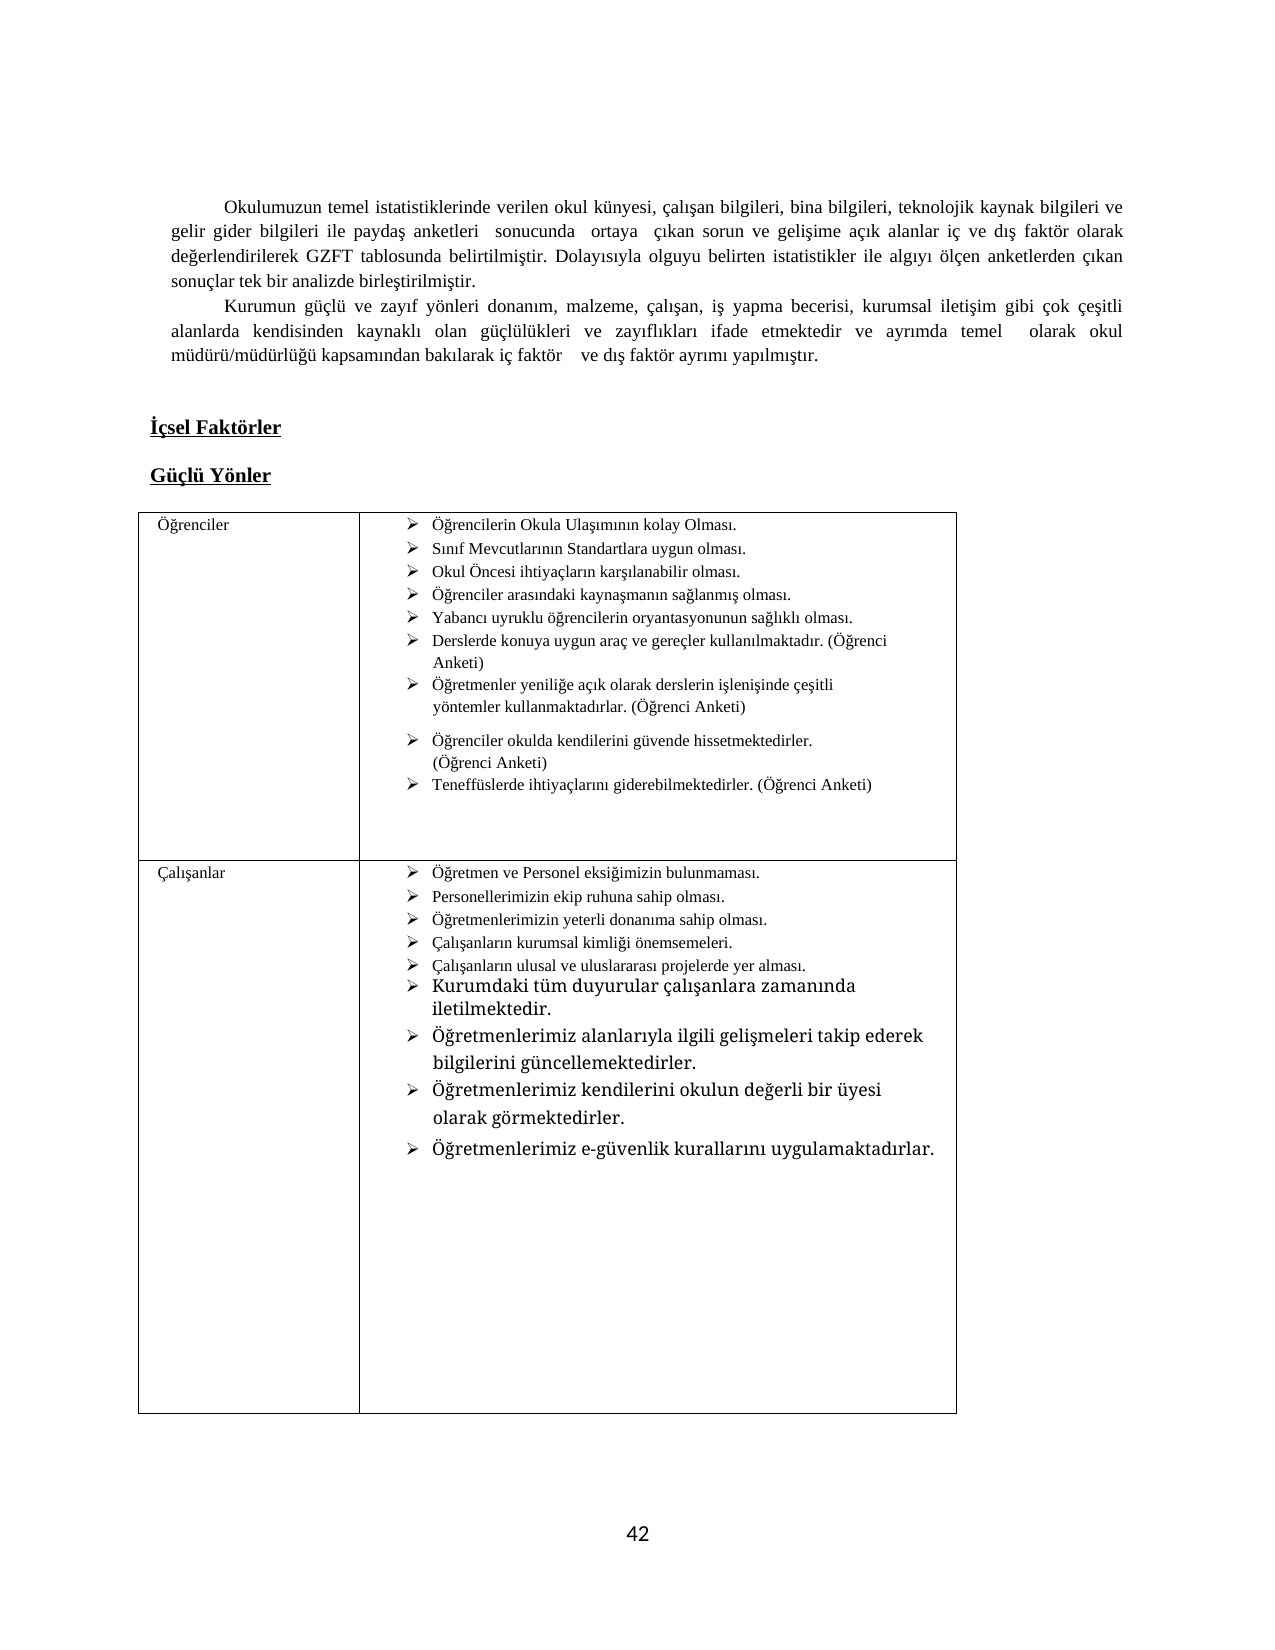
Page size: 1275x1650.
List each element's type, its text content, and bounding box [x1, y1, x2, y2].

text İçsel Faktörler [150, 415, 1125, 439]
text Güçlü Yönler [150, 463, 1125, 487]
table_cell Öğretmen ve Personel eksiğimizin bulunmaması. Personellerimizin ekip ruhuna sahip olması. Öğretmenlerimizin yeterli donanıma sahip olması. Çalışanların kurumsal kimliği önemsemeleri. Çalışanların ulusal ve uluslararası projelerde yer alması. Kurumdaki tüm duyurular çalışanlara zamanında iletilmektedir. Öğretmenlerimiz alanlarıyla ilgili gelişmeleri takip ederek bilgilerini güncellemektedirler. Öğretmenlerimiz kendilerini okulun değerli bir üyesi olarak görmektedirler. Öğretmenlerimiz e-güvenlik kurallarını uygulamaktadırlar. [360, 861, 956, 1413]
text Kurumun güçlü ve zayıf yönleri donanım, malzeme, çalışan, iş yapma becerisi, kurumsal iletişim gibi çok çeşitli alanlarda kendisinden kaynaklı olan güçlülükleri ve zayıflıkları ifade etmektedir ve ayrımda temel olarak okul müdürü/müdürlüğü kapsamından bakılarak iç faktör ve dış faktör ayrımı yapılmıştır. [171, 295, 1125, 366]
table_header Öğrenciler [139, 513, 359, 860]
text Okulumuzun temel istatistiklerinde verilen okul künyesi, çalışan bilgileri, bina bilgileri, teknolojik kaynak bilgileri ve gelir gider bilgileri ile paydaş anketleri sonucunda ortaya çıkan sorun ve gelişime açık alanlar iç ve dış faktör olarak değerlendirilerek GZFT tablosunda belirtilmiştir. Dolayısıyla olguyu belirten istatistikler ile algıyı ölçen anketlerden çıkan sonuçlar tek bir analizde birleştirilmiştir. [171, 196, 1125, 292]
table_cell Çalışanlar [139, 861, 359, 1413]
table_header Öğrencilerin Okula Ulaşımının kolay Olması. Sınıf Mevcutlarının Standartlara uygun olması. Okul Öncesi ihtiyaçların karşılanabilir olması. Öğrenciler arasındaki kaynaşmanın sağlanmış olması. Yabancı uyruklu öğrencilerin oryantasyonunun sağlıklı olması. Derslerde konuya uygun araç ve gereçler kullanılmaktadır. (Öğrenci Anketi) Öğretmenler yeniliğe açık olarak derslerin işlenişinde çeşitli yöntemler kullanmaktadırlar. (Öğrenci Anketi) Öğrenciler okulda kendilerini güvende hissetmektedirler. (Öğrenci Anketi) Teneffüslerde ihtiyaçlarını giderebilmektedirler. (Öğrenci Anketi) [360, 513, 956, 860]
